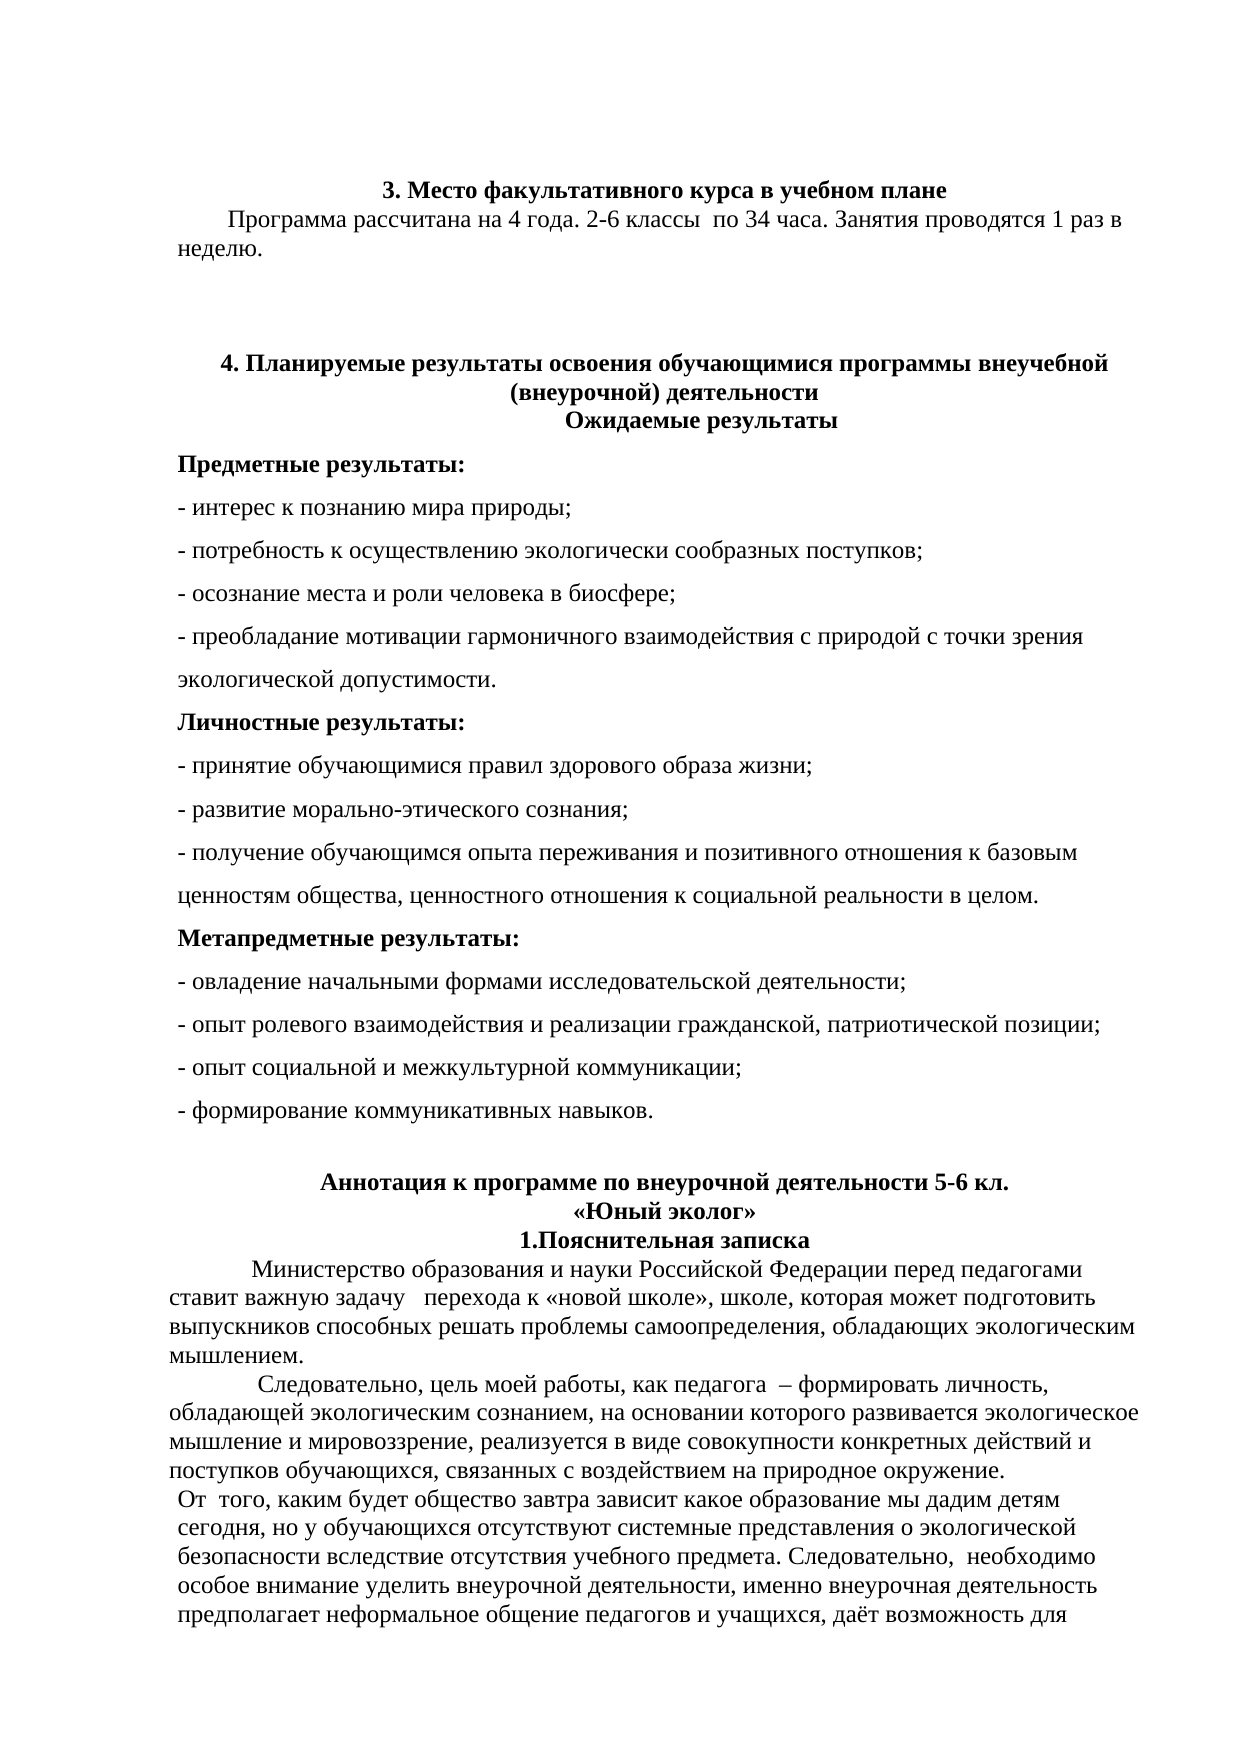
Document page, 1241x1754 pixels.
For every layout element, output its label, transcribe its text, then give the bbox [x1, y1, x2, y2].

text - овладение начальными формами исследовательской деятельности; [177, 966, 1152, 995]
text Программа рассчитана на 4 года. 2-6 классы по 34 часа. Занятия проводятся 1 раз в [177, 204, 1152, 233]
text - получение обучающимся опыта переживания и позитивного отношения к базовым [177, 837, 1152, 866]
text - развитие морально-этического сознания; [177, 794, 1152, 822]
text неделю. [177, 233, 1152, 262]
text - опыт социальной и межкультурной коммуникации; [177, 1052, 1152, 1081]
text - преобладание мотивации гармоничного взаимодействия с природой с точки зрения экологической допустимости. [177, 621, 1152, 693]
text Предметные результаты: [177, 449, 1152, 477]
text Следовательно, цель моей работы, как педагога – формировать личность, обладающей экологическим сознанием, на основании которого развивается экологическое мышление и мировоззрение, реализуется в виде совокупности конкретных действий и поступков обучающихся, связанных с воздействием на природное окружение. [139, 1369, 1152, 1484]
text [177, 1484, 1152, 1627]
text - формирование коммуникативных навыков. [177, 1096, 1152, 1124]
text - интерес к познанию мира природы; [177, 492, 1152, 521]
text Аннотация к программе по внеурочной деятельности 5-6 кл. [177, 1167, 1152, 1196]
text Ожидаемые результаты [177, 406, 1152, 434]
text 4. Планируемые результаты освоения обучающимися программы внеучебной (внеурочной) деятельности [177, 348, 1152, 406]
text ценностям общества, ценностного отношения к социальной реальности в целом. [177, 880, 1152, 909]
text Личностные результаты: [177, 707, 1152, 736]
text - осознание места и роли человека в биосфере; [177, 578, 1152, 607]
text - опыт ролевого взаимодействия и реализации гражданской, патриотической позиции; [177, 1009, 1152, 1038]
text 3. Место факультативного курса в учебном плане [177, 176, 1152, 204]
text «Юный эколог» [177, 1196, 1152, 1225]
text - потребность к осуществлению экологически сообразных поступков; [177, 535, 1152, 564]
text 1.Пояснительная записка [177, 1225, 1152, 1254]
text - принятие обучающимися правил здорового образа жизни; [177, 751, 1152, 779]
text Метапредметные результаты: [177, 923, 1152, 952]
text Министерство образования и науки Российской Федерации перед педагогами ставит важную задачу перехода к «новой школе», школе, которая может подготовить выпускников способных решать проблемы самоопределения, обладающих экологическим мышлением. [139, 1254, 1152, 1369]
